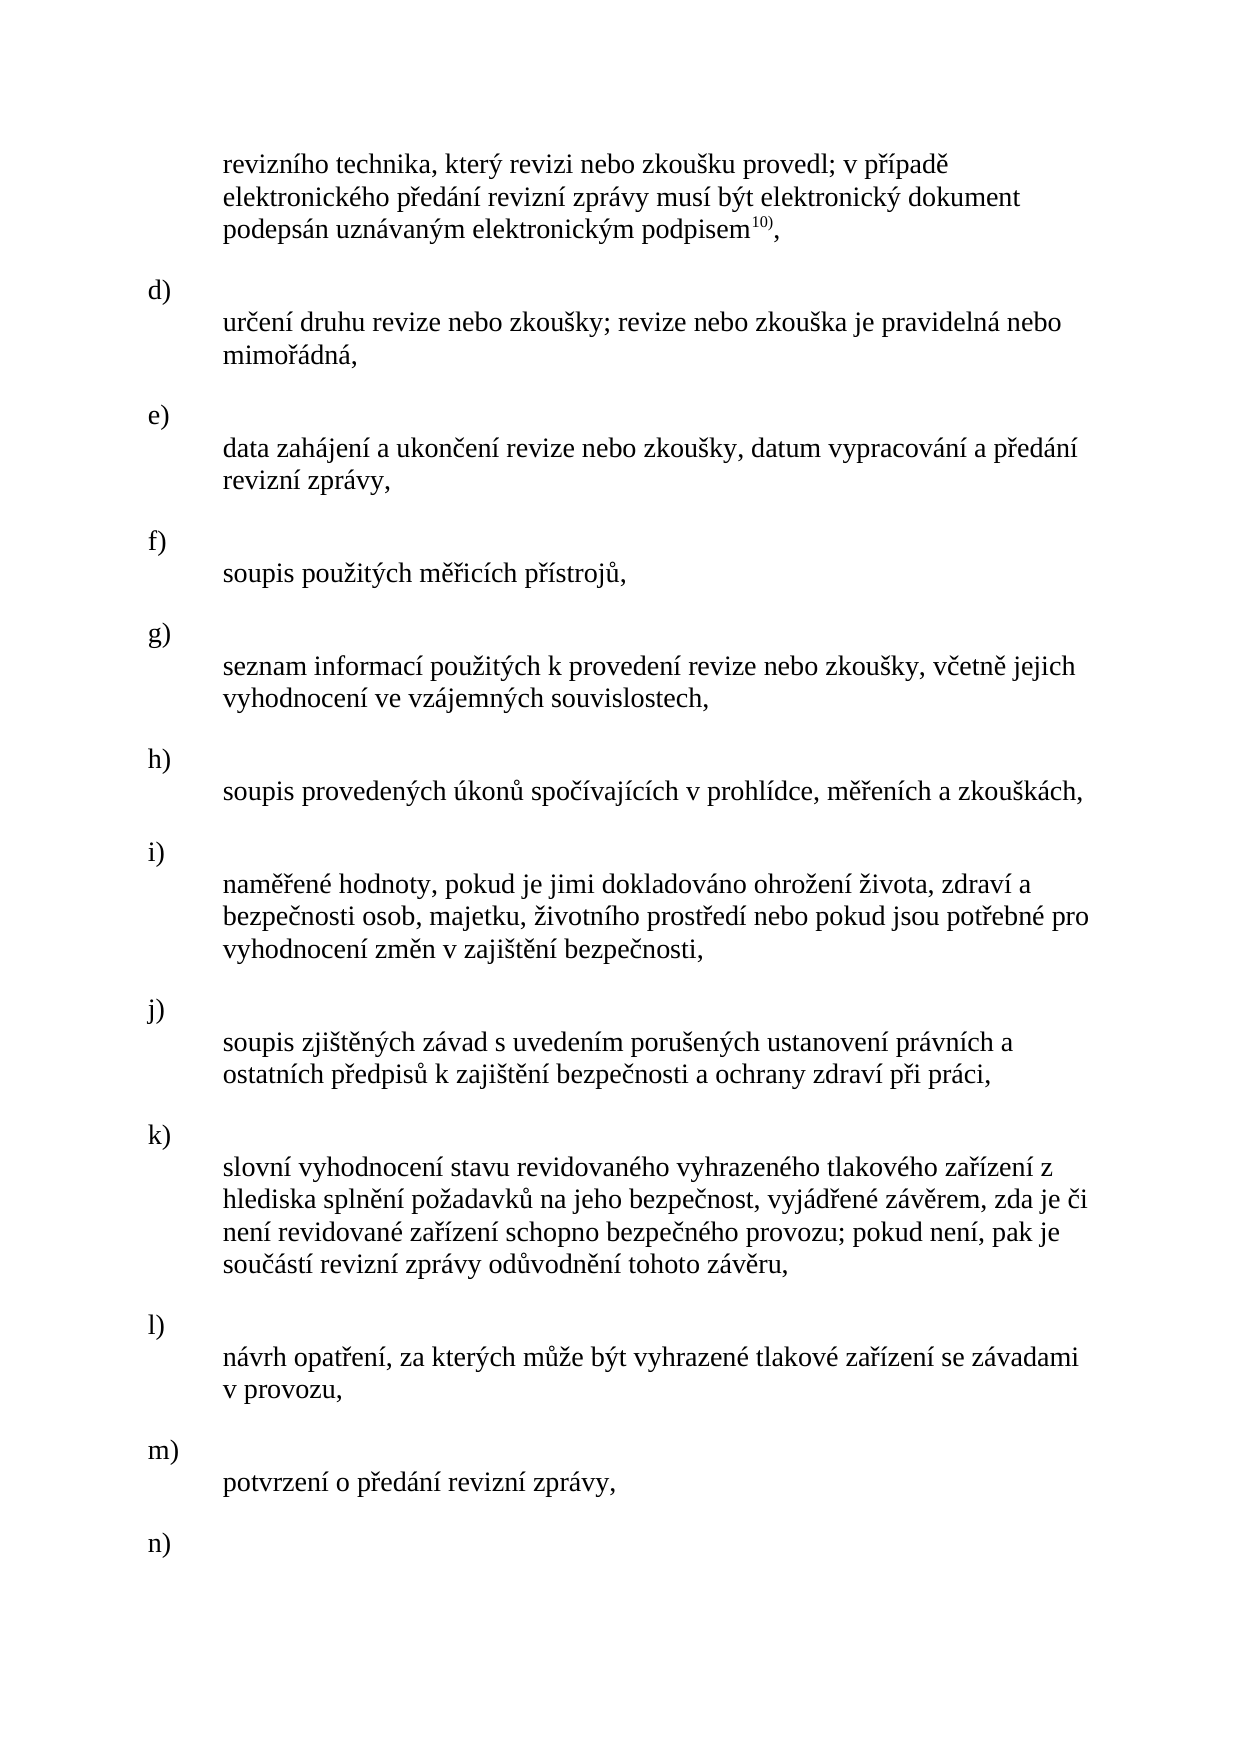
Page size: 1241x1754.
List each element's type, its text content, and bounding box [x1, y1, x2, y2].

text d) [148, 273, 1093, 305]
text j) [148, 992, 1093, 1025]
text potvrzení o předání revizní zprávy, [223, 1466, 1093, 1498]
text data zahájení a ukončení revize nebo zkoušky, datum vypracování a předání revizní zprávy, [223, 431, 1093, 495]
text h) [148, 742, 1093, 774]
text n) [148, 1526, 1093, 1558]
text seznam informací použitých k provedení revize nebo zkoušky, včetně jejich vyhodnocení ve vzájemných souvislostech, [223, 649, 1093, 714]
text soupis použitých měřicích přístrojů, [223, 556, 1093, 588]
text e) [148, 398, 1093, 431]
text k) [148, 1118, 1093, 1150]
text g) [148, 616, 1093, 649]
text určení druhu revize nebo zkoušky; revize nebo zkouška je pravidelná nebo mimořádná, [223, 305, 1093, 370]
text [223, 148, 1093, 245]
text m) [148, 1433, 1093, 1466]
text soupis provedených úkonů spočívajících v prohlídce, měřeních a zkouškách, [223, 774, 1093, 807]
text slovní vyhodnocení stavu revidovaného vyhrazeného tlakového zařízení z hlediska splnění požadavků na jeho bezpečnost, vyjádřené závěrem, zda je či není revidované zařízení schopno bezpečného provozu; pokud není, pak je součástí revizní zprávy odůvodnění tohoto závěru, [223, 1150, 1093, 1280]
text návrh opatření, za kterých může být vyhrazené tlakové zařízení se závadami v provozu, [223, 1340, 1093, 1405]
text soupis zjištěných závad s uvedením porušených ustanovení právních a ostatních předpisů k zajištění bezpečnosti a ochrany zdraví při práci, [223, 1025, 1093, 1089]
text naměřené hodnoty, pokud je jimi dokladováno ohrožení života, zdraví a bezpečnosti osob, majetku, životního prostředí nebo pokud jsou potřebné pro vyhodnocení změn v zajištění bezpečnosti, [223, 867, 1093, 964]
text f) [148, 523, 1093, 556]
text l) [148, 1308, 1093, 1340]
text i) [148, 835, 1093, 867]
